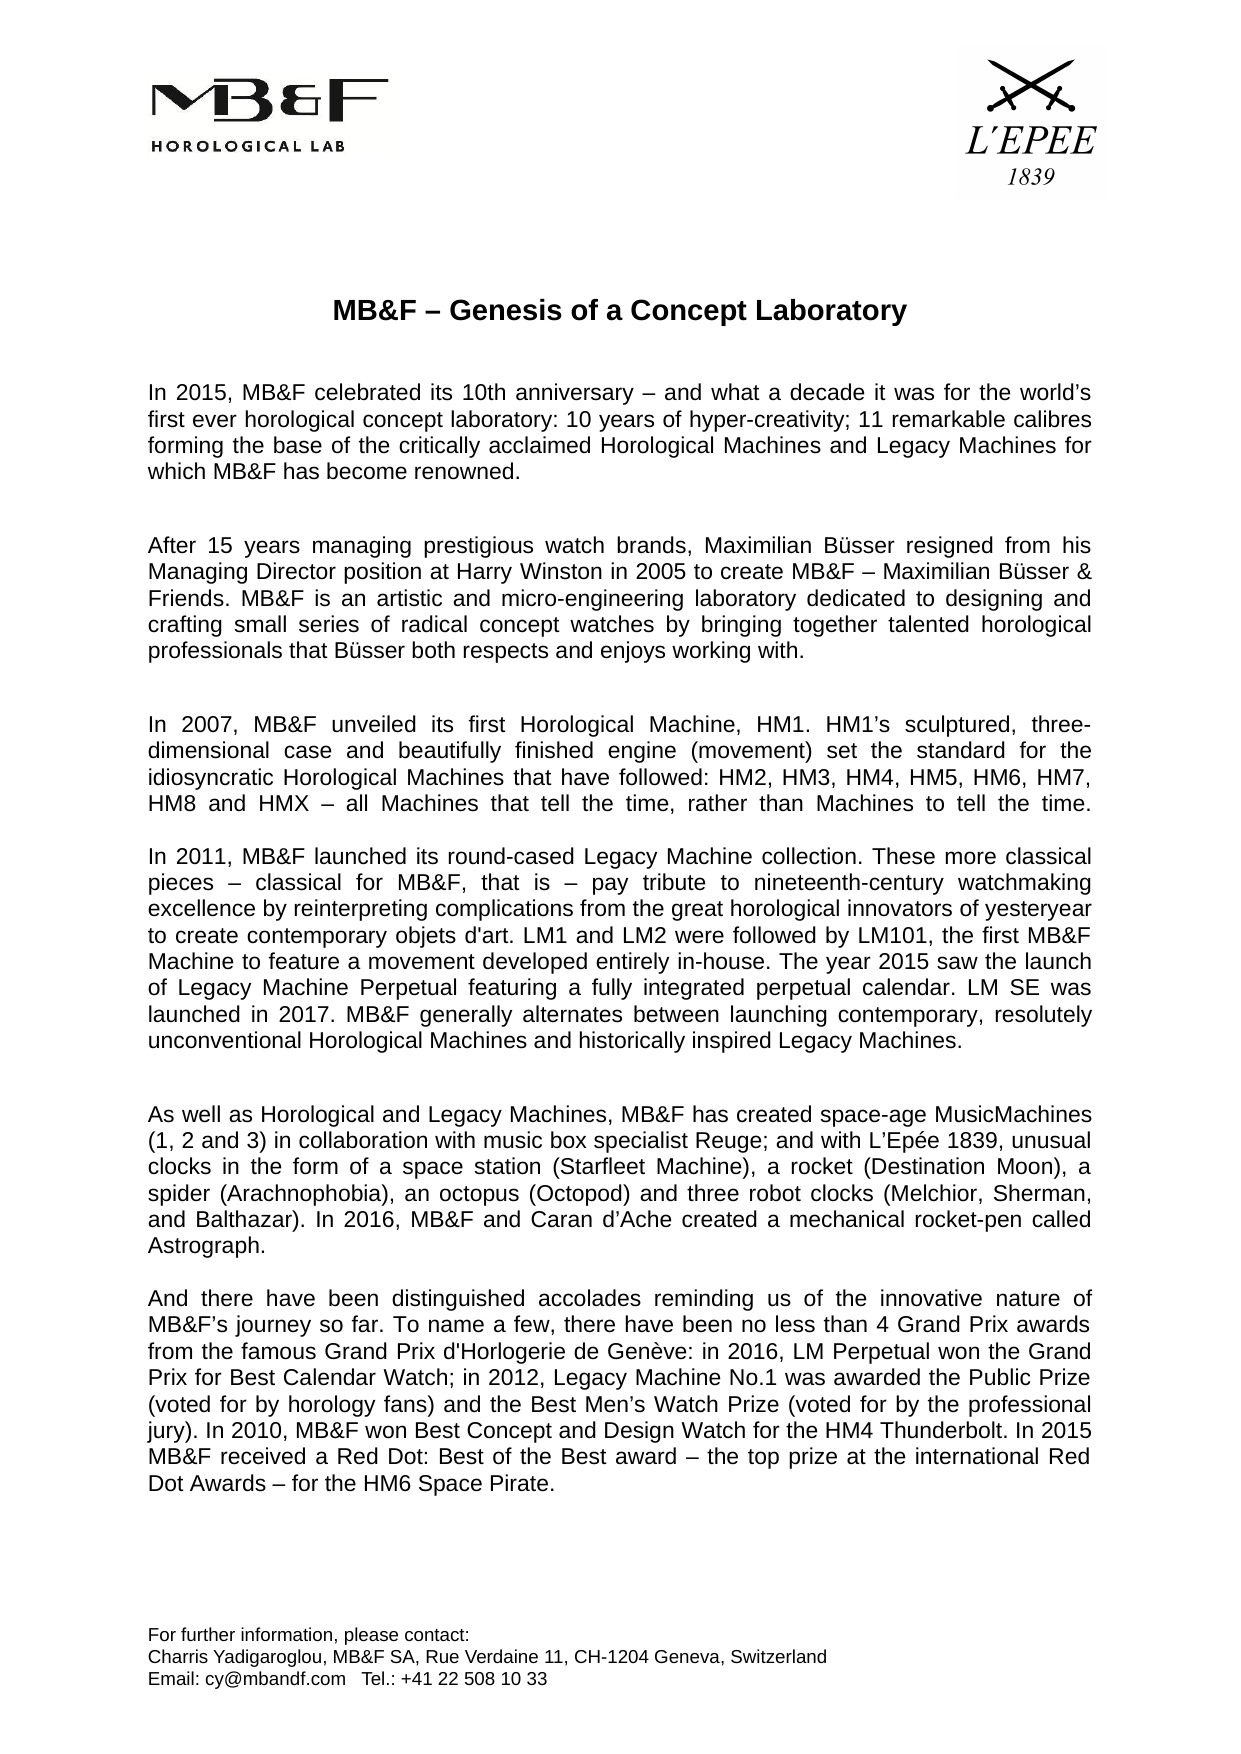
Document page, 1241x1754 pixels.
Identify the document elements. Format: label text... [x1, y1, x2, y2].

picture [147, 73, 393, 156]
text In 2007, MB&F unveiled its first Horological Machine, HM1. HM1’s sculptured, three-dimensional case and beautifully finished engine (movement) set the standard for the idiosyncratic Horological Machines that have followed: HM2, HM3, HM4, HM5, HM6, HM7, HM8 and HMX – all Machines that tell the time, rather than Machines to tell the time. In 2011, MB&F launched its round-cased Legacy Machine collection. These more classical pieces – classical for MB&F, that is – pay tribute to nineteenth-century watchmaking excellence by reinterpreting complications from the great horological innovators of yesteryear to create contemporary objets d'art. LM1 and LM2 were followed by LM101, the first MB&F Machine to feature a movement developed entirely in-house. The year 2015 saw the launch of Legacy Machine Perpetual featuring a fully integrated perpetual calendar. LM SE was launched in 2017. MB&F generally alternates between launching contemporary, resolutely unconventional Horological Machines and historically inspired Legacy Machines. [148, 684, 1093, 1053]
text In 2015, MB&F celebrated its 10th anniversary – and what a decade it was for the world’s first ever horological concept laboratory: 10 years of hyper-creativity; 11 remarkable calibres forming the base of the critically acclaimed Horological Machines and Legacy Machines for which MB&F has become renowned. [148, 379, 1093, 485]
picture [954, 46, 1108, 199]
text MB&F – Genesis of a Concept Laboratory [148, 293, 1093, 327]
text After 15 years managing prestigious watch brands, Maximilian Büsser resigned from his Managing Director position at Harry Winston in 2005 to create MB&F – Maximilian Büsser & Friends. MB&F is an artistic and micro-engineering laboratory dedicated to designing and crafting small series of radical concept watches by bringing together talented horological professionals that Büsser both respects and enjoys working with. [148, 506, 1093, 664]
text As well as Horological and Legacy Machines, MB&F has created space-age MusicMachines (1, 2 and 3) in collaboration with music box specialist Reuge; and with L’Epée 1839, unusual clocks in the form of a space station (Starfleet Machine), a rocket (Destination Moon), a spider (Arachnophobia), an octopus (Octopod) and three robot clocks (Melchior, Sherman, and Balthazar). In 2016, MB&F and Caran d’Ache created a mechanical rocket-pen called Astrograph. And there have been distinguished accolades reminding us of the innovative nature of MB&F’s journey so far. To name a few, there have been no less than 4 Grand Prix awards from the famous Grand Prix d'Horlogerie de Genève: in 2016, LM Perpetual won the Grand Prix for Best Calendar Watch; in 2012, Legacy Machine No.1 was awarded the Public Prize (voted for by horology fans) and the Best Men’s Watch Prize (voted for by the professional jury). In 2010, MB&F won Best Concept and Design Watch for the HM4 Thunderbolt. In 2015 MB&F received a Red Dot: Best of the Best award – the top prize at the international Red Dot Awards – for the HM6 Space Pirate. [148, 1074, 1093, 1496]
